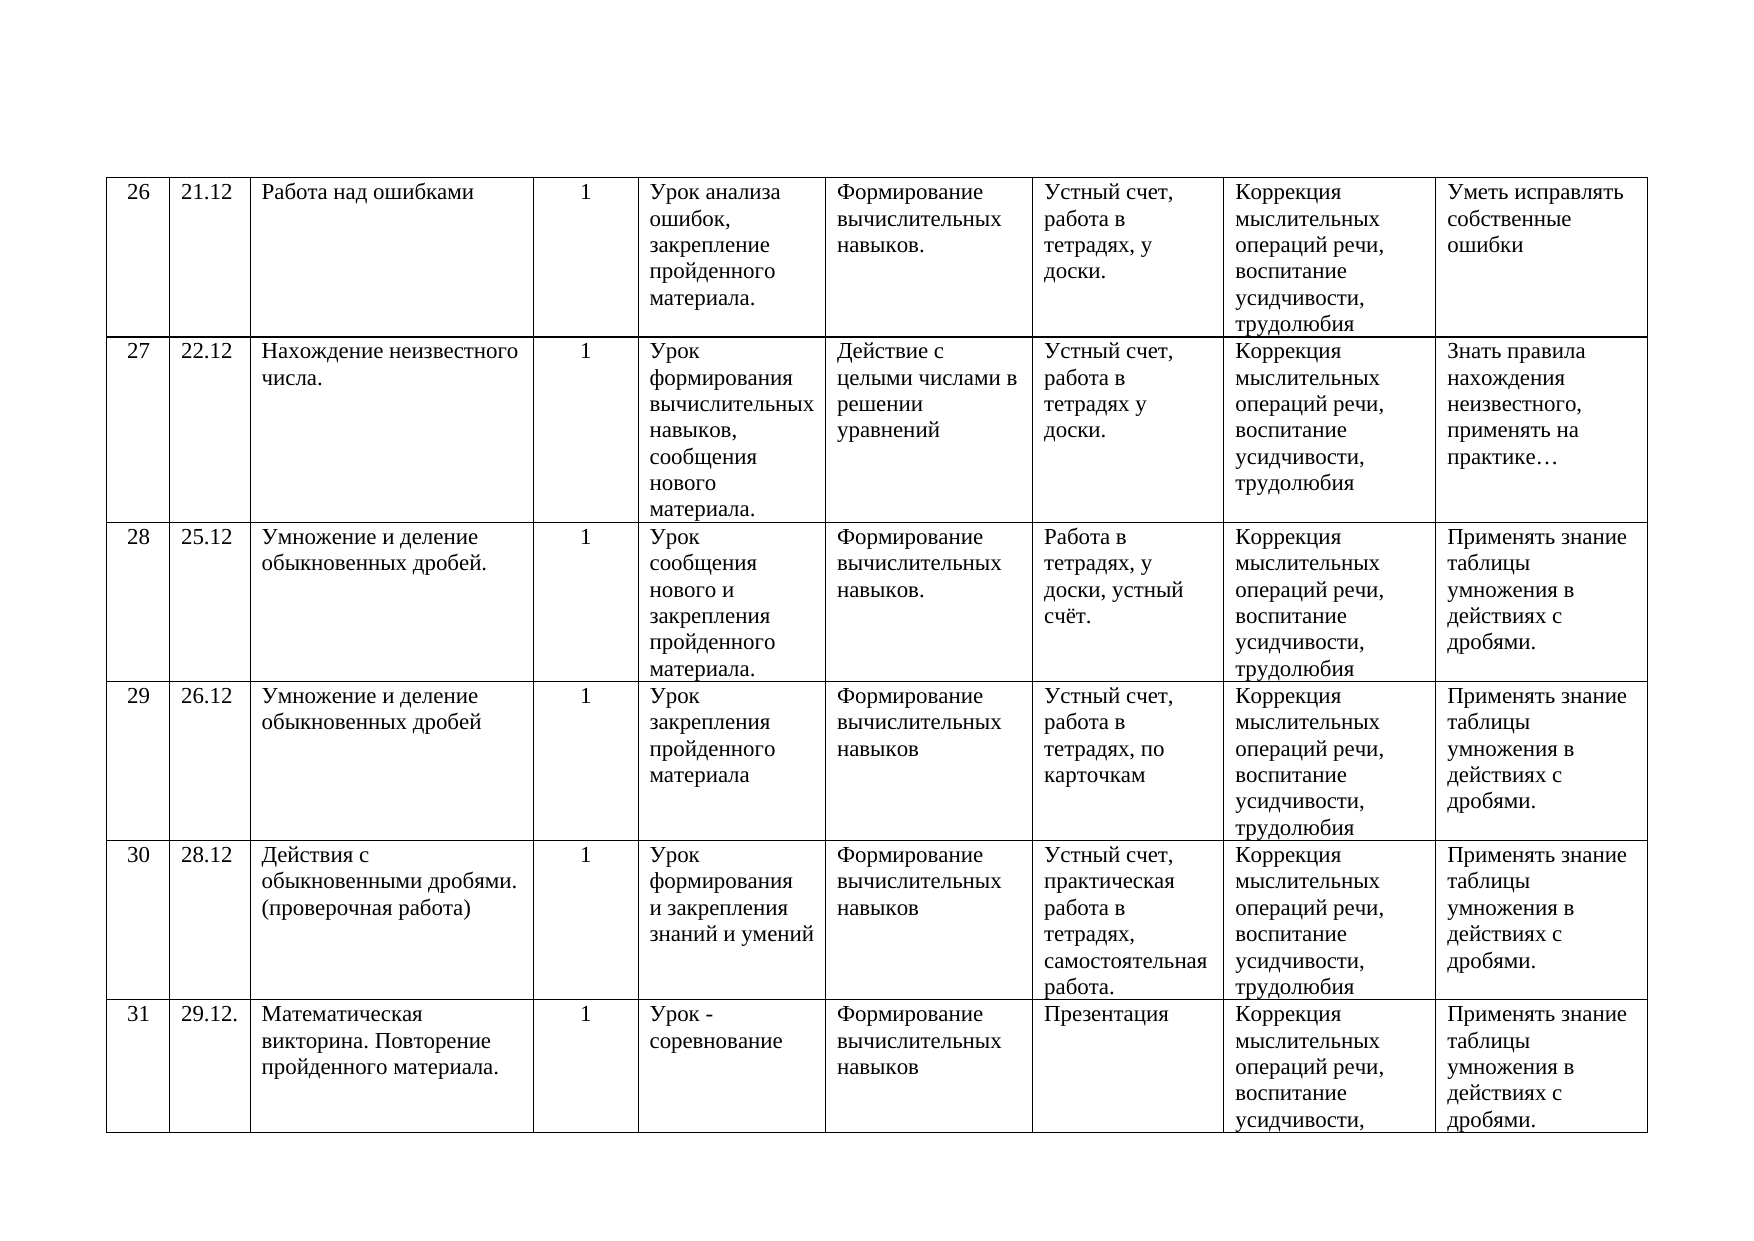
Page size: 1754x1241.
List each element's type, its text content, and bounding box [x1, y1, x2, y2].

table_cell Коррекция мыслительных операций речи, воспитание усидчивости, трудолюбия [1224, 841, 1435, 999]
table_cell Урок -соревнование [639, 1000, 825, 1132]
table_cell 1 [534, 523, 638, 681]
table_cell 1 [534, 1000, 638, 1132]
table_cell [826, 1000, 1032, 1132]
table_cell Формирование вычислительных навыков. [826, 523, 1032, 681]
table_cell Уметь исправлять собственные ошибки [1436, 178, 1647, 336]
table_cell 1 [534, 841, 638, 999]
table_cell 28 [107, 523, 169, 681]
table_cell 1 [534, 178, 638, 336]
table_cell Работа над ошибками [251, 178, 533, 336]
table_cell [1436, 1000, 1647, 1132]
table_cell 22.12 [170, 338, 250, 522]
table_cell Устный счет, практическая работа в тетрадях, самостоятельная работа. [1033, 841, 1223, 999]
table_cell Урок закрепления пройденного материала [639, 682, 825, 840]
table_cell Презентация [1033, 1000, 1223, 1132]
table_cell 1 [534, 682, 638, 840]
table_cell Умножение и деление обыкновенных дробей. [251, 523, 533, 681]
table_cell Коррекция мыслительных операций речи, воспитание усидчивости, трудолюбия [1224, 338, 1435, 522]
table_cell 27 [107, 338, 169, 522]
table_cell 29 [107, 682, 169, 840]
table_cell Формирование вычислительных навыков. [826, 178, 1032, 336]
table_cell Действия с обыкновенными дробями.(проверочная работа) [251, 841, 533, 999]
table_cell Умножение и деление обыкновенных дробей [251, 682, 533, 840]
table_cell Урок анализа ошибок, закрепление пройденного материала. [639, 178, 825, 336]
table_cell Формирование вычислительных навыков [826, 682, 1032, 840]
table_cell Устный счет, работа в тетрадях, по карточкам [1033, 682, 1223, 840]
table_cell Коррекция мыслительных операций речи, воспитание усидчивости, трудолюбия [1224, 178, 1435, 336]
table_cell Урок формирования и закрепления знаний и умений [639, 841, 825, 999]
table_cell 31 [107, 1000, 169, 1132]
table_cell 26.12 [170, 682, 250, 840]
table_cell Применять знание таблицы умножения в действиях с дробями. [1436, 841, 1647, 999]
table_cell 21.12 [170, 178, 250, 336]
table_cell 1 [534, 338, 638, 522]
table_cell Устный счет, работа в тетрадях у доски. [1033, 338, 1223, 522]
table_cell Урок формирования вычислительных навыков, сообщения нового материала. [639, 338, 825, 522]
table_cell Применять знание таблицы умножения в действиях с дробями. [1436, 682, 1647, 840]
table_cell Нахождение неизвестного числа. [251, 338, 533, 522]
table_cell 30 [107, 841, 169, 999]
table_cell 28.12 [170, 841, 250, 999]
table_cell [1224, 1000, 1435, 1132]
table_cell Знать правила нахождения неизвестного, применять на практике… [1436, 338, 1647, 522]
table_cell Коррекция мыслительных операций речи, воспитание усидчивости, трудолюбия [1224, 523, 1435, 681]
table_cell Действие с целыми числами в решении уравнений [826, 338, 1032, 522]
table_cell Формирование вычислительных навыков [826, 841, 1032, 999]
table_cell 29.12. [170, 1000, 250, 1132]
table_cell Применять знание таблицы умножения в действиях с дробями. [1436, 523, 1647, 681]
table_cell 25.12 [170, 523, 250, 681]
table_cell Работа в тетрадях, у доски, устный счёт. [1033, 523, 1223, 681]
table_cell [251, 1000, 533, 1132]
table_cell Коррекция мыслительных операций речи, воспитание усидчивости, трудолюбия [1224, 682, 1435, 840]
table_cell 26 [107, 178, 169, 336]
table_cell Урок сообщения нового и закрепления пройденного материала. [639, 523, 825, 681]
table_cell Устный счет, работа в тетрадях, у доски. [1033, 178, 1223, 336]
